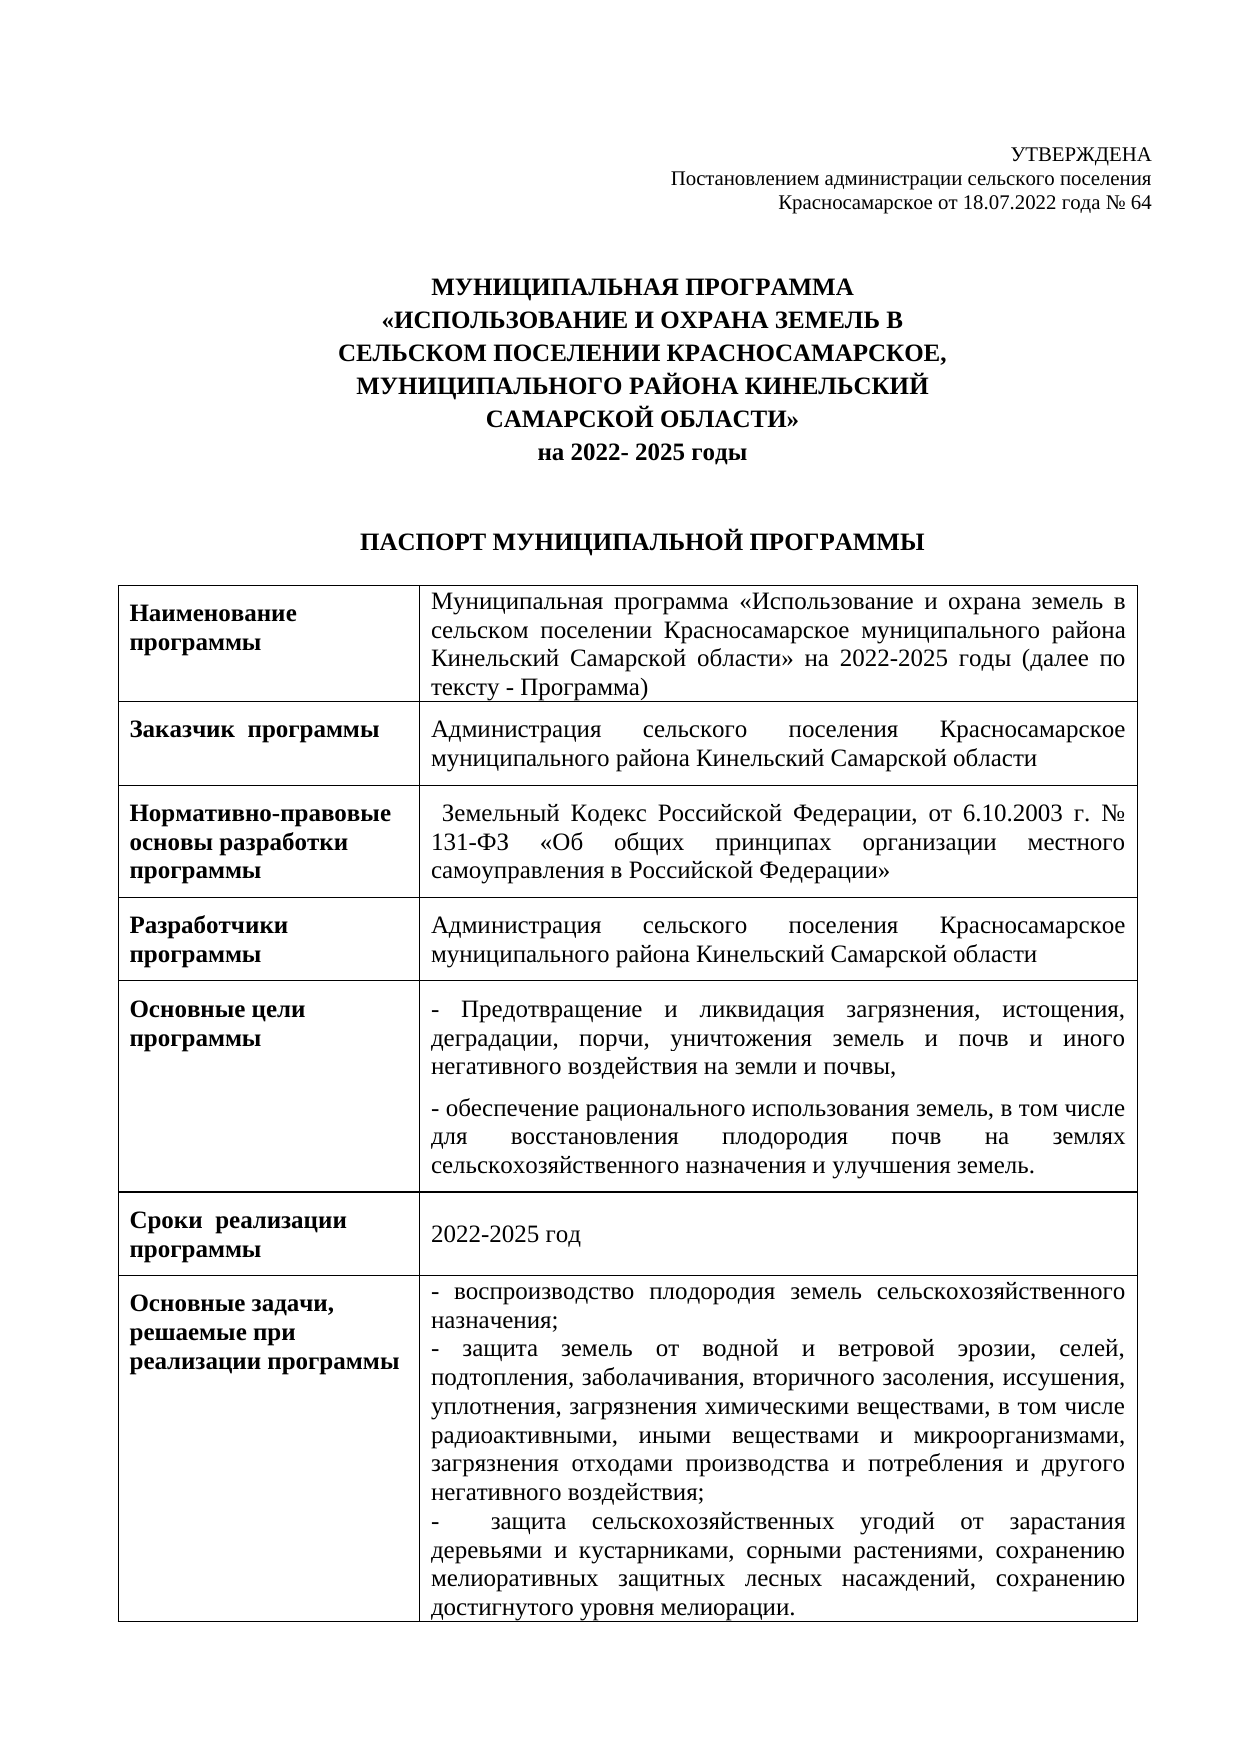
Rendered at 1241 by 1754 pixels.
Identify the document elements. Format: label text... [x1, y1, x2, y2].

text МУНИЦИПАЛЬНОГО РАЙОНА КИНЕЛЬСКИЙ [133, 371, 1152, 400]
table_cell Разработчики программы [119, 898, 419, 980]
table_cell Основные задачи, решаемые при реализации программы [119, 1276, 419, 1621]
table_header Наименование программы [119, 586, 419, 701]
table_cell Земельный Кодекс Российской Федерации, от 6.10.2003 г. № 131-ФЗ «Об общих принципах организации местного самоуправления в Российской Федерации» [420, 786, 1137, 897]
text Красносамарское от 18.07.2022 года № 64 [133, 190, 1152, 214]
table_cell Нормативно-правовые основы разработки программы [119, 786, 419, 897]
text СЕЛЬСКОМ ПОСЕЛЕНИИ КРАСНОСАМАРСКОЕ, [133, 338, 1152, 367]
text МУНИЦИПАЛЬНАЯ ПРОГРАММА [133, 272, 1152, 301]
text «ИСПОЛЬЗОВАНИЕ И ОХРАНА ЗЕМЕЛЬ В [133, 305, 1152, 334]
text Постановлением администрации сельского поселения [133, 166, 1152, 190]
table_cell Администрация сельского поселения Красносамарское муниципального района Кинельский Самарской области [420, 898, 1137, 980]
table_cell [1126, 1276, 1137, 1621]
table_cell - Предотвращение и ликвидация загрязнения, истощения, деградации, порчи, уничтожения земель и почв и иного негативного воздействия на земли и почвы, - обеспечение рационального использования земель, в том числе для восстановления плодородия почв на землях сельскохозяйственного назначения и улучшения земель. [420, 981, 1137, 1191]
text САМАРСКОЙ ОБЛАСТИ» на 2022- 2025 годы [133, 404, 1152, 466]
text ПАСПОРТ МУНИЦИПАЛЬНОЙ ПРОГРАММЫ [133, 527, 1152, 556]
table_cell Основные цели программы [119, 981, 419, 1191]
table_cell Администрация сельского поселения Красносамарское муниципального района Кинельский Самарской области [420, 702, 1137, 784]
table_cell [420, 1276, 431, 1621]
table_cell Сроки реализации программы [119, 1193, 419, 1275]
table_header Муниципальная программа «Использование и охрана земель в сельском поселении Красносамарское муниципального района Кинельский Самарской области» на 2022-2025 годы (далее по тексту - Программа) [420, 586, 1137, 701]
table_cell Заказчик программы [119, 702, 419, 784]
text УТВЕРЖДЕНА [133, 142, 1152, 166]
table_cell 2022-2025 год [420, 1193, 1137, 1275]
